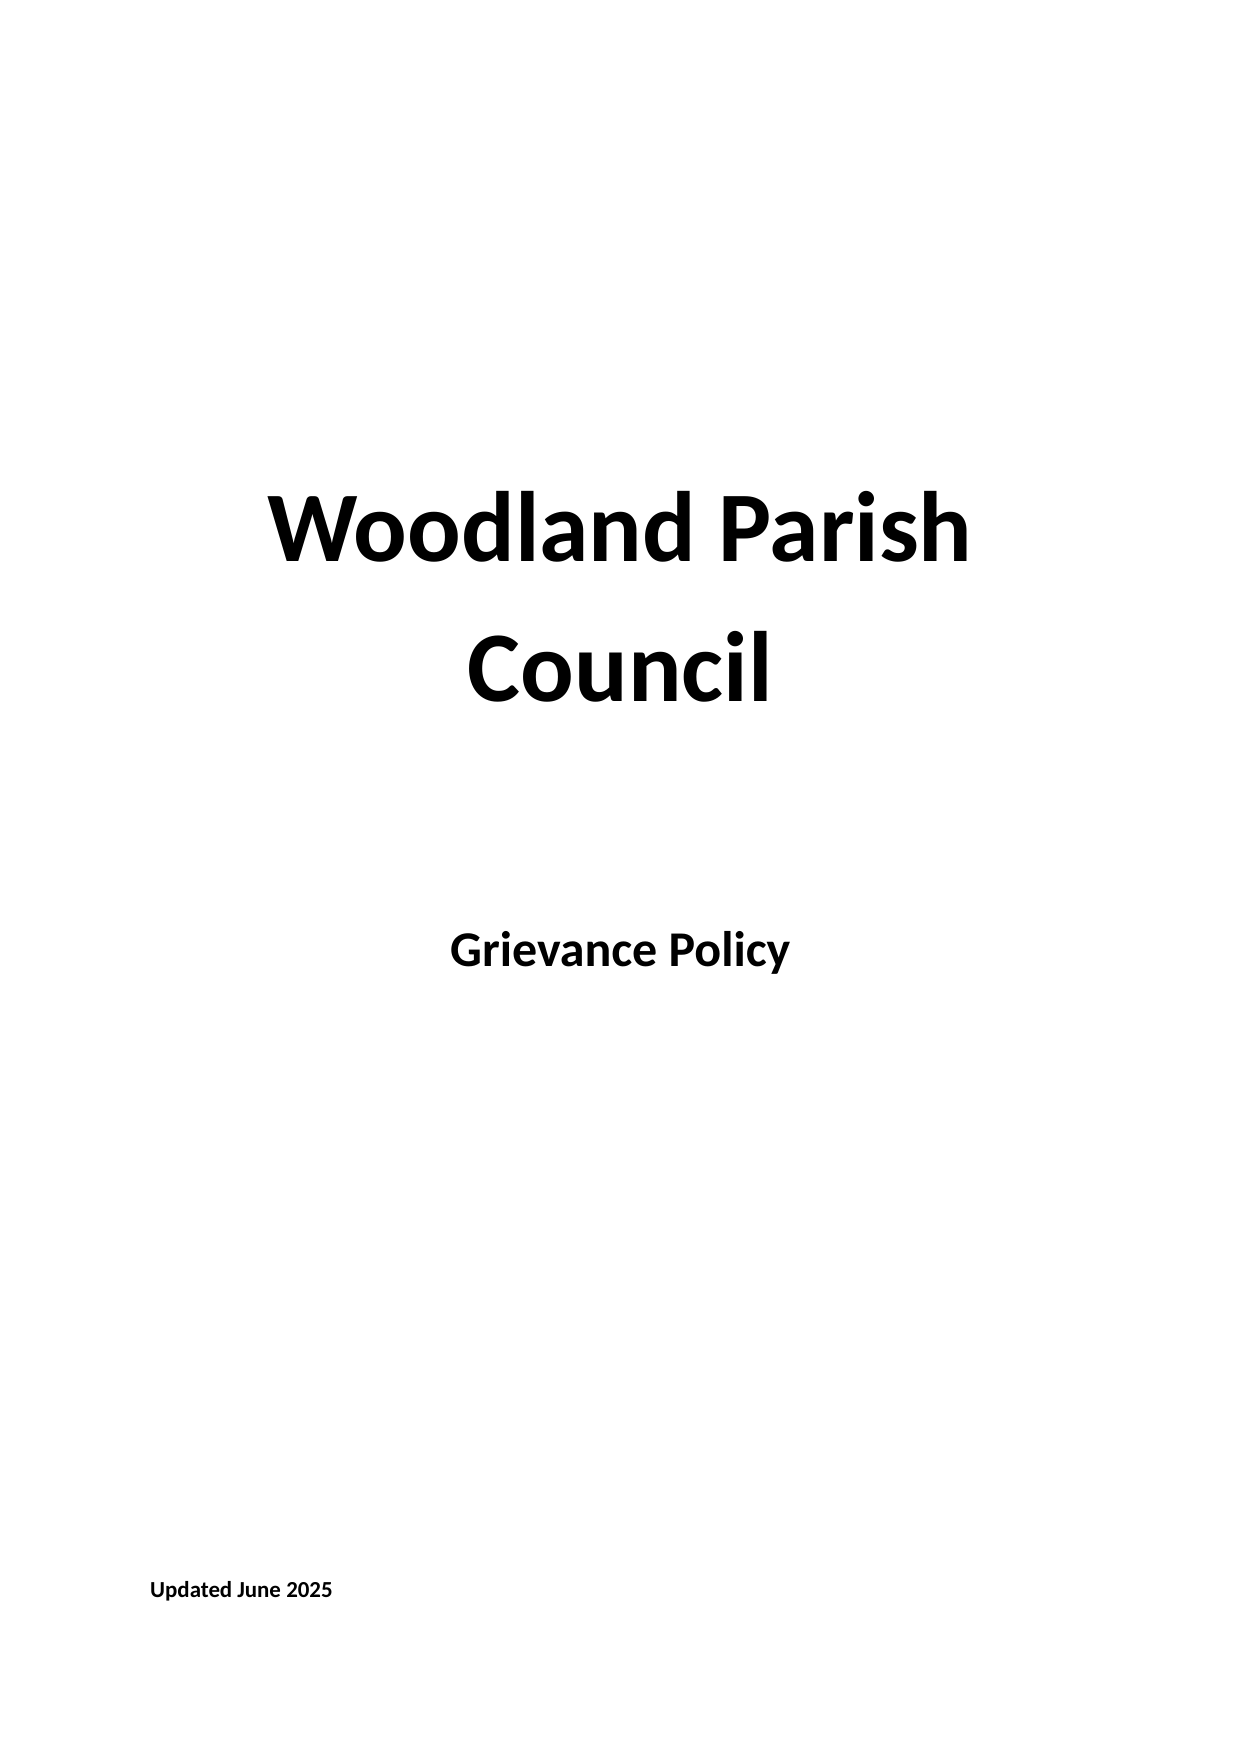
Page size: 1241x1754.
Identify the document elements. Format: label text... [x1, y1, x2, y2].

text Updated June 2025 [150, 1575, 1090, 1603]
text Woodland Parish Council [150, 464, 1090, 726]
text Grievance Policy [150, 918, 1090, 979]
